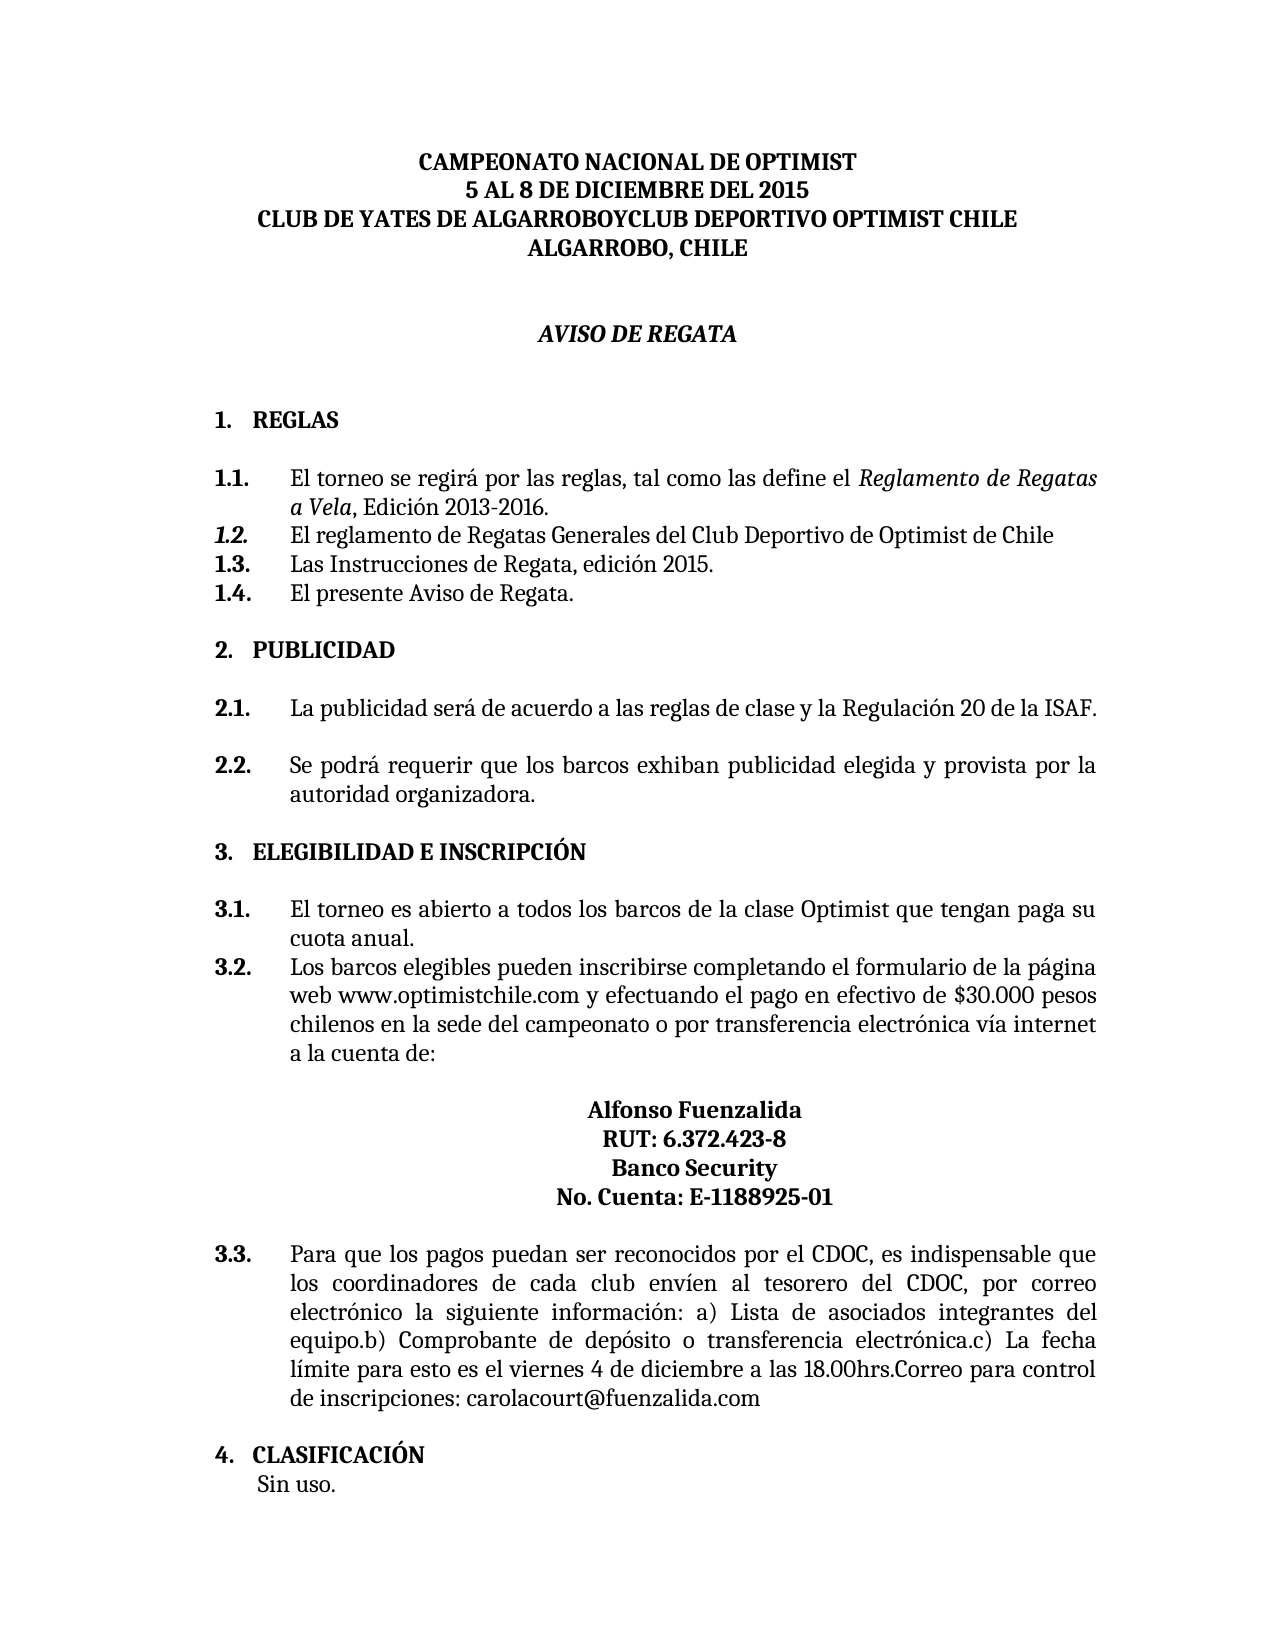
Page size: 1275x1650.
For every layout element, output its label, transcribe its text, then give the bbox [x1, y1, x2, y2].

list El presente Aviso de Regata. [215, 579, 1098, 608]
text Alfonso Fuenzalida [290, 1096, 1098, 1125]
list Para que los pagos puedan ser reconocidos por el CDOC, es indispensable que los coordinadores de cada club envíen al tesorero del CDOC, por correo electrónico la siguiente información: a) Lista de asociados integrantes del equipo. b) Comprobante de depósito o transferencia electrónica. c) La fecha límite para esto es el viernes 4 de diciembre a las 18.00hrs. Correo para control de inscripciones: carolacourt@fuenzalida.com [215, 1240, 1098, 1413]
list El torneo se regirá por las reglas, tal como las define el Reglamento de Regatas a Vela, Edición 2013-2016. [215, 464, 1098, 521]
list ELEGIBILIDAD E INSCRIPCIÓN [215, 838, 1098, 866]
list Se podrá requerir que los barcos exhiban publicidad elegida y provista por la autoridad organizadora. [215, 751, 1098, 809]
text No. Cuenta: E-1188925-01 [290, 1183, 1098, 1211]
text Sin uso. [252, 1470, 1098, 1499]
list Los barcos elegibles pueden inscribirse completando el formulario de la página web www.optimistchile.com y efectuando el pago en efectivo de $30.000 pesos chilenos en la sede del campeonato o por transferencia electrónica vía internet a la cuenta de: [215, 953, 1098, 1068]
text 5 AL 8 DE DICIEMBRE DEL 2015 [177, 176, 1098, 205]
text CAMPEONATO NACIONAL DE OPTIMIST [177, 148, 1098, 176]
text Banco Security [290, 1154, 1098, 1183]
list REGLAS [215, 406, 1098, 435]
list El reglamento de Regatas Generales del Club Deportivo de Optimist de Chile [215, 521, 1098, 550]
list La publicidad será de acuerdo a las reglas de clase y la Regulación 20 de la ISAF. [215, 694, 1098, 751]
text ALGARROBO, CHILE [177, 234, 1098, 263]
list Las Instrucciones de Regata, edición 2015. [215, 550, 1098, 579]
list CLASIFICACIÓN [215, 1441, 1098, 1470]
text AVISO DE REGATA [177, 320, 1098, 349]
text CLUB DE YATES DE ALGARROBO Y CLUB DEPORTIVO OPTIMIST CHILE [177, 205, 1098, 234]
list El torneo es abierto a todos los barcos de la clase Optimist que tengan paga su cuota anual. [215, 895, 1098, 953]
text RUT: 6.372.423-8 [290, 1125, 1098, 1154]
list PUBLICIDAD [215, 636, 1098, 665]
